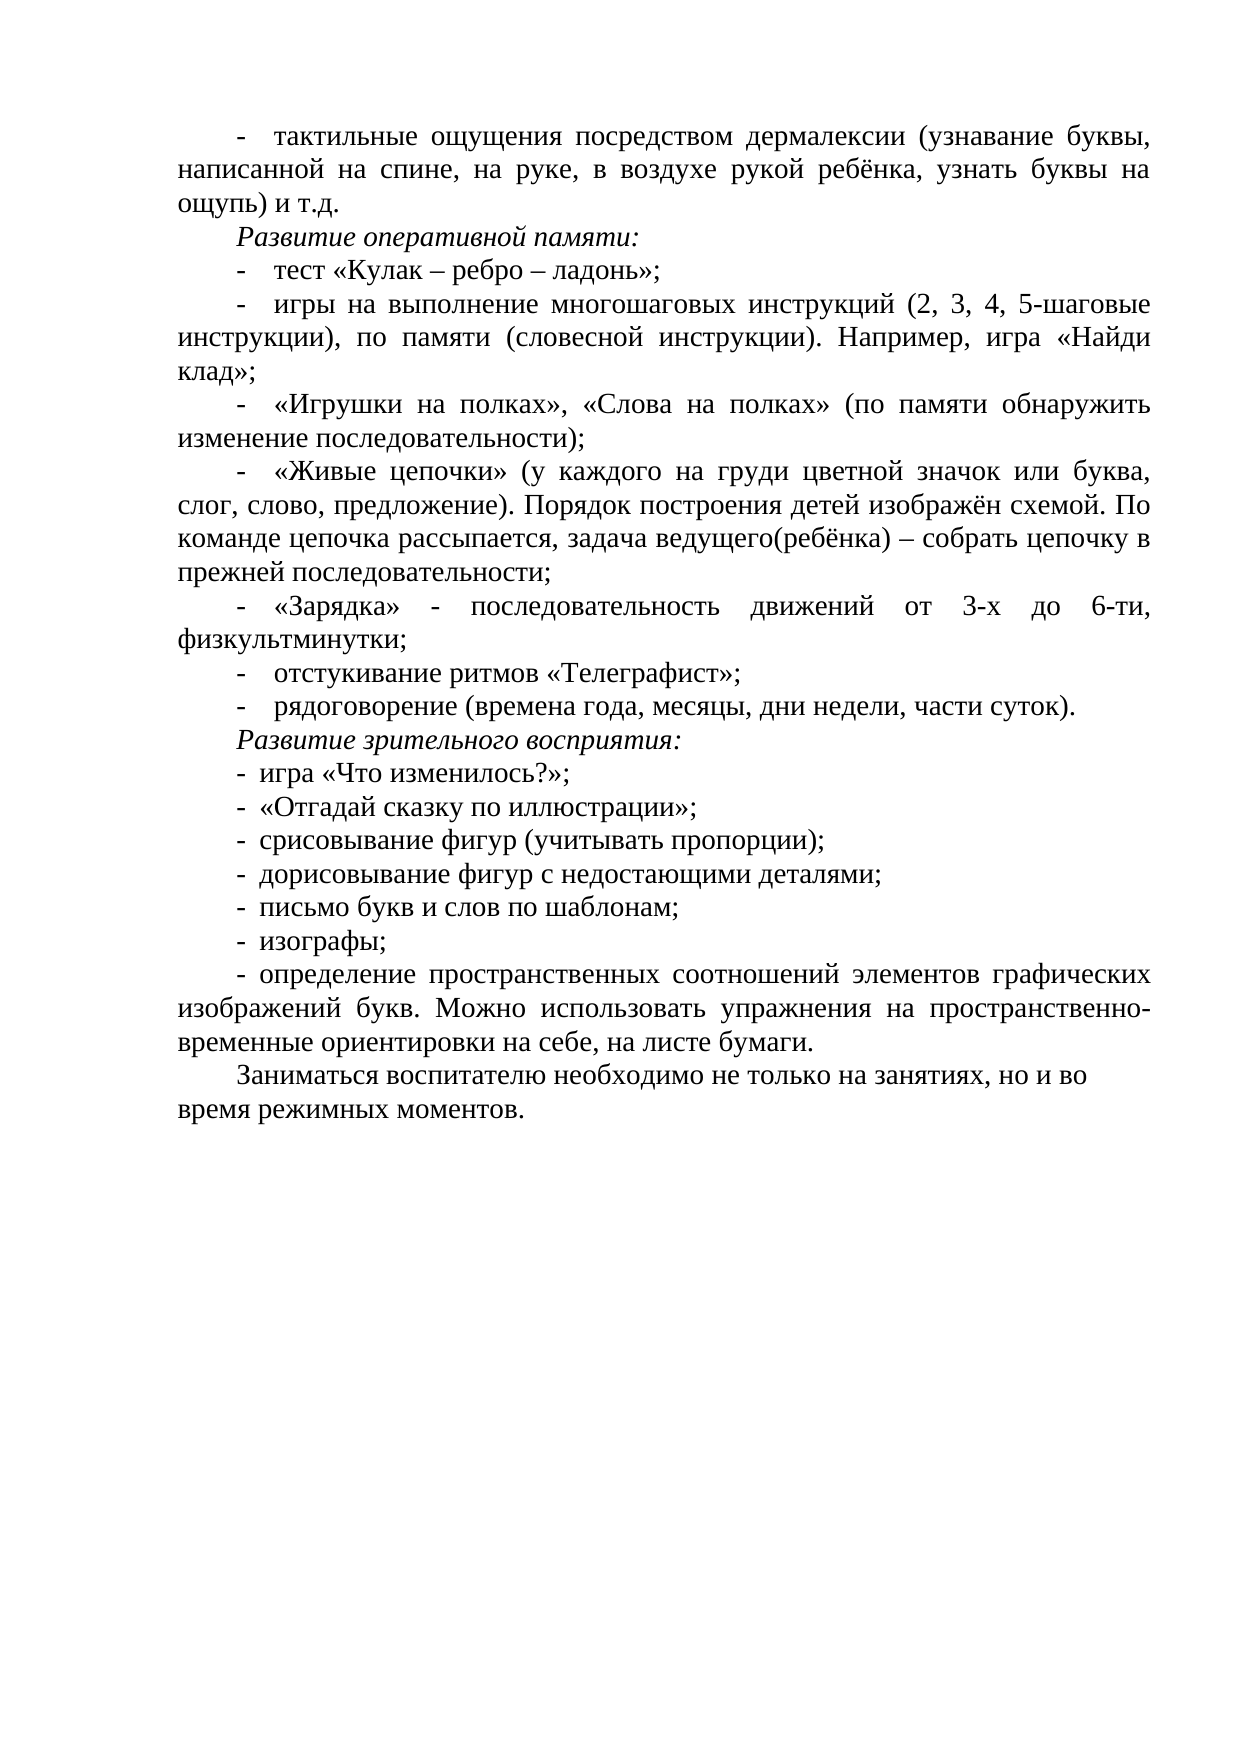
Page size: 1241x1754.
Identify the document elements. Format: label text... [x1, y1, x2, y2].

list игра «Что изменилось?»; [177, 755, 1152, 789]
text Развитие оперативной памяти: [177, 219, 1152, 252]
list «Игрушки на полках», «Слова на полках» (по памяти обнаружить изменение последовательности); [177, 386, 1152, 453]
list «Отгадай сказку по иллюстрации»; [177, 789, 1152, 822]
list тактильные ощущения посредством дермалексии (узнавание буквы, написанной на спине, на руке, в воздухе рукой ребёнка, узнать буквы на ощупь) и т.д. [177, 118, 1152, 219]
list «Зарядка» - последовательность движений от 3-х до 6-ти, физкультминутки; [177, 588, 1152, 655]
list рядоговорение (времена года, месяцы, дни недели, части суток). [177, 688, 1152, 722]
text Развитие зрительного восприятия: [177, 722, 1152, 755]
list срисовывание фигур (учитывать пропорции); [177, 822, 1152, 856]
list игры на выполнение многошаговых инструкций (2, 3, 4, 5-шаговые инструкции), по памяти (словесной инструкции). Например, игра «Найди клад»; [177, 286, 1152, 386]
list изографы; [177, 923, 1152, 957]
list определение пространственных соотношений элементов графических изображений букв. Можно использовать упражнения на пространственно-временные ориентировки на себе, на листе бумаги. [177, 957, 1152, 1057]
list письмо букв и слов по шаблонам; [177, 889, 1152, 923]
list отстукивание ритмов «Телеграфист»; [177, 655, 1152, 688]
text Заниматься воспитателю необходимо не только на занятиях, но и во время режимных моментов. [177, 1057, 1152, 1124]
list «Живые цепочки» (у каждого на груди цветной значок или буква, слог, слово, предложение). Порядок построения детей изображён схемой. По команде цепочка рассыпается, задача ведущего(ребёнка) – собрать цепочку в прежней последовательности; [177, 453, 1152, 588]
list тест «Кулак – ребро – ладонь»; [177, 252, 1152, 286]
list дорисовывание фигур с недостающими деталями; [177, 856, 1152, 889]
